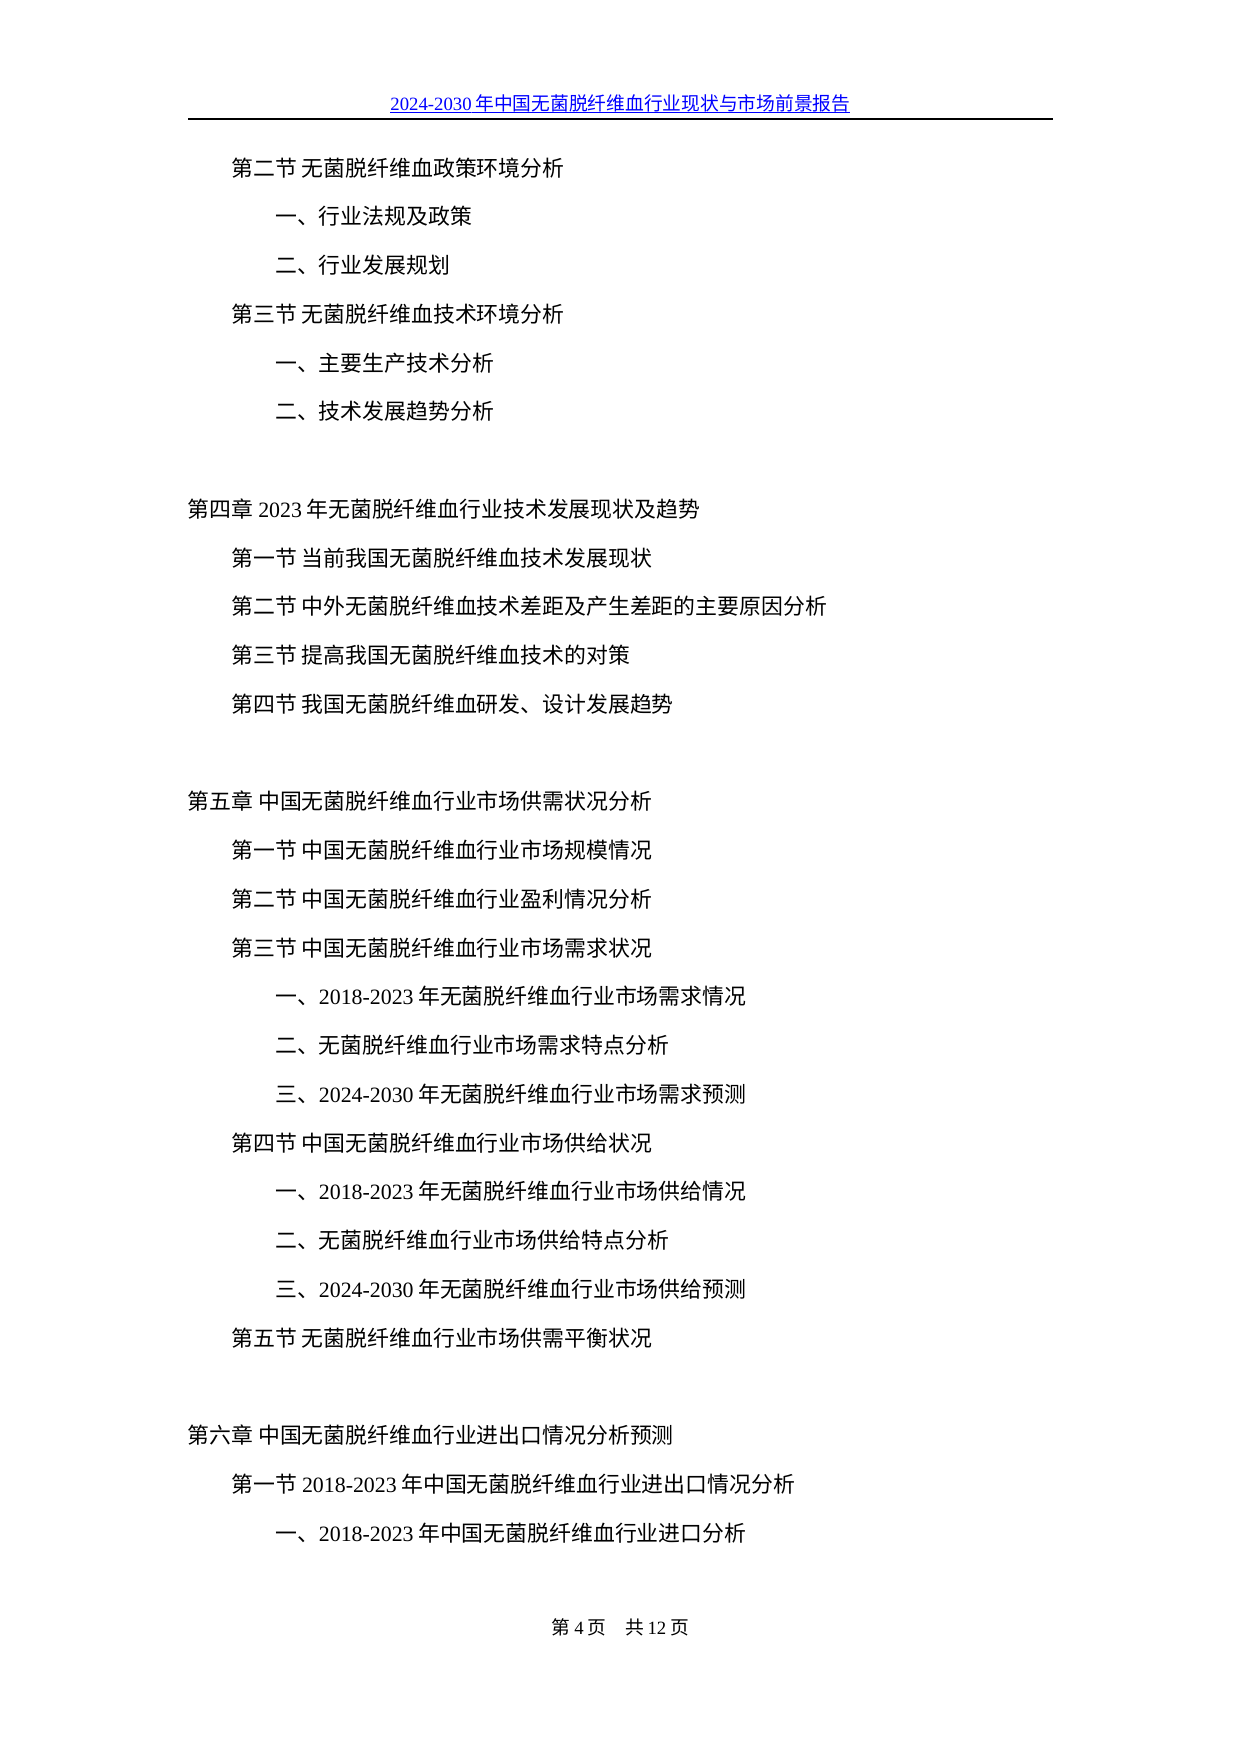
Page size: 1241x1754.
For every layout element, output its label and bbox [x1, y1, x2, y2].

text [187, 150, 1053, 1548]
